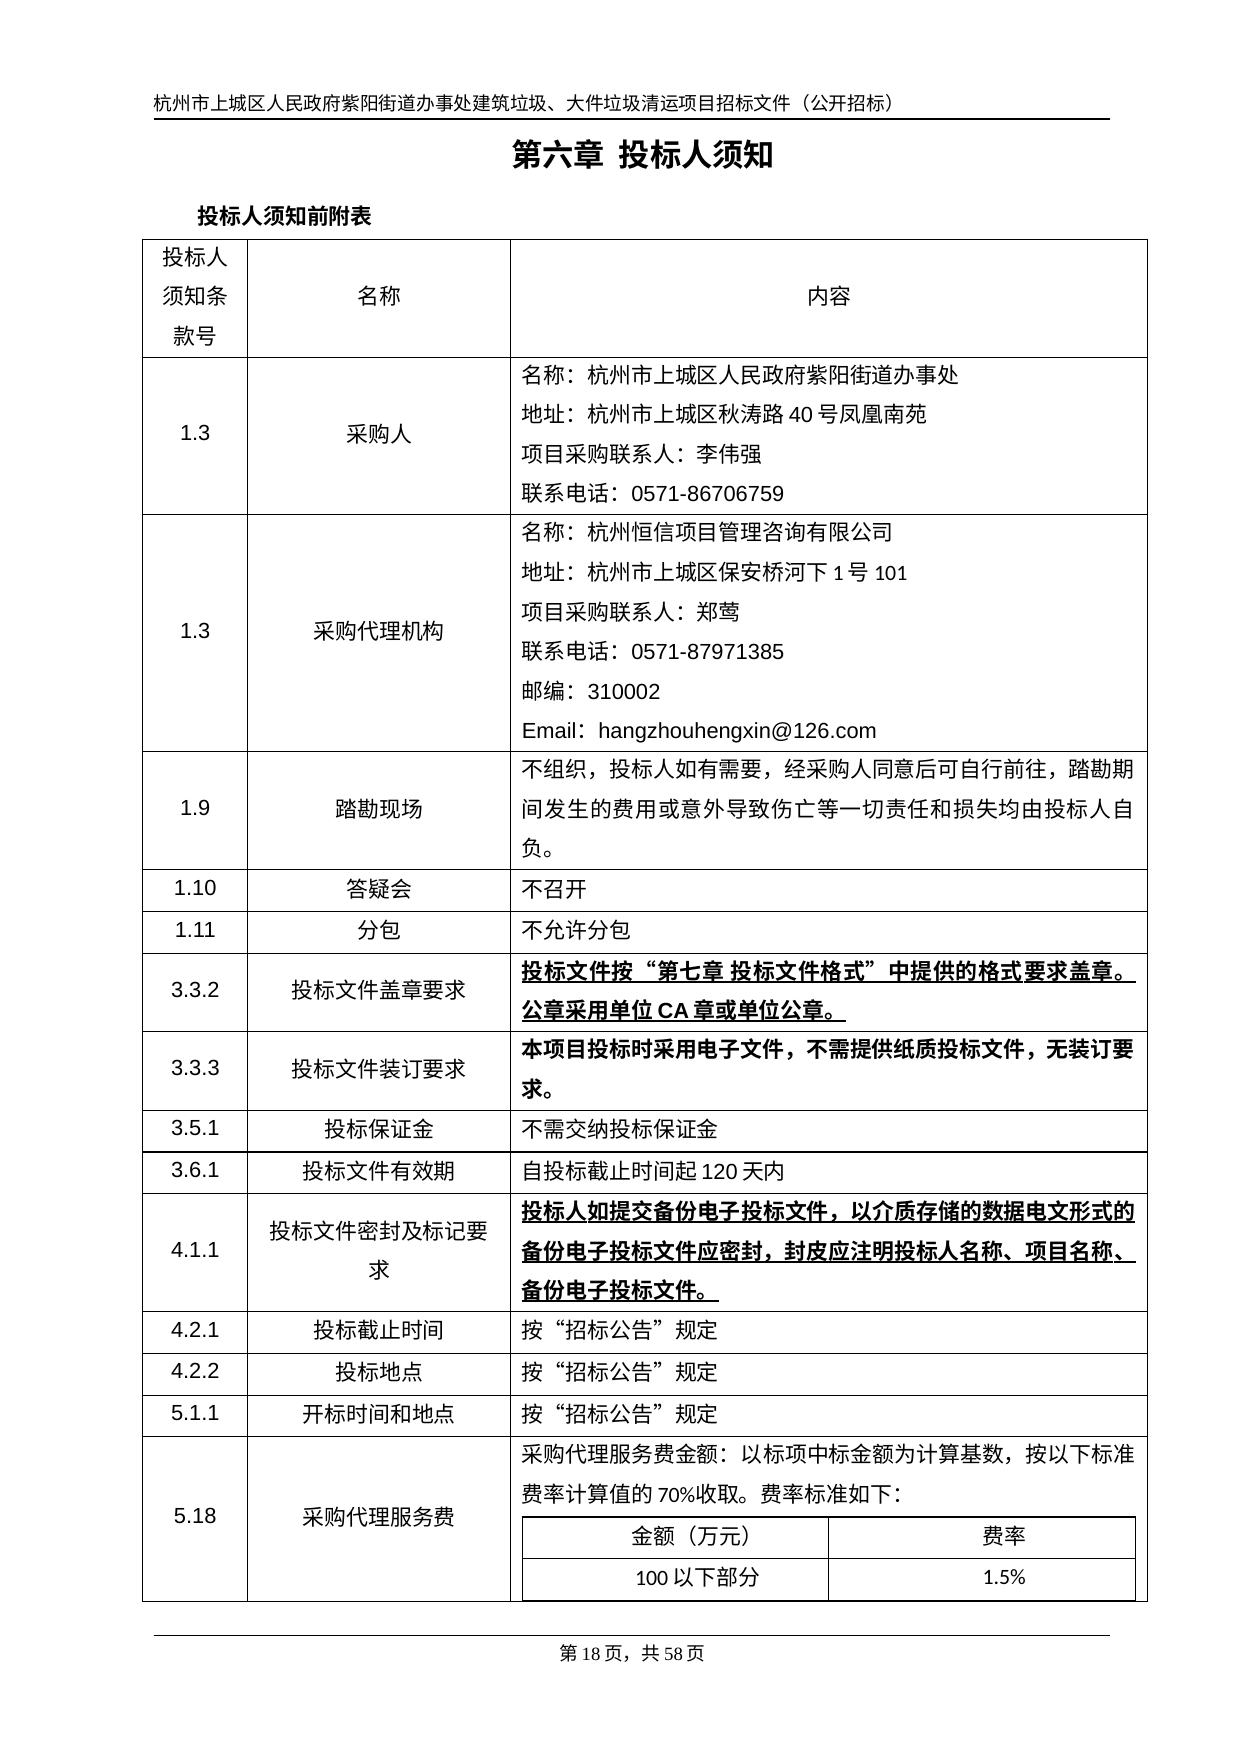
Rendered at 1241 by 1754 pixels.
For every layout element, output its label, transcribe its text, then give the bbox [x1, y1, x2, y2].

table_cell 不召开 [511, 870, 1147, 911]
table_cell 1.10 [143, 870, 247, 911]
table_cell 采购人 [248, 358, 510, 514]
table_cell 按“招标公告”规定 [511, 1354, 1147, 1394]
table_cell 投标文件密封及标记要求 [248, 1194, 510, 1311]
table_cell 按“招标公告”规定 [511, 1312, 1147, 1353]
table_cell 1.9 [143, 752, 247, 869]
table_header 内容 [511, 240, 1147, 357]
table_cell 3.5.1 [143, 1111, 247, 1151]
table_cell 1.11 [143, 912, 247, 953]
table_cell 答疑会 [248, 870, 510, 911]
table_cell 不需交纳投标保证金 [511, 1111, 1147, 1151]
table_cell 3.3.3 [143, 1032, 247, 1110]
table_cell 不允许分包 [511, 912, 1147, 953]
table_cell 5.1.1 [143, 1396, 247, 1436]
table_cell 采购代理服务费 [248, 1437, 510, 1601]
table_cell 4.2.2 [143, 1354, 247, 1394]
table_cell 投标地点 [248, 1354, 510, 1394]
table_cell 投标文件盖章要求 [248, 954, 510, 1031]
table_cell 开标时间和地点 [248, 1396, 510, 1436]
table_cell 采购代理机构 [248, 515, 510, 751]
table_cell 本项目投标时采用电子文件，不需提供纸质投标文件，无装订要求。 [511, 1032, 1147, 1110]
table_cell 名称：杭州市上城区人民政府紫阳街道办事处 地址：杭州市上城区秋涛路40号凤凰南苑 项目采购联系人：李伟强 联系电话：0571-86706759 [511, 358, 1147, 514]
table_header 名称 [248, 240, 510, 357]
table_cell 3.3.2 [143, 954, 247, 1031]
table_cell 投标截止时间 [248, 1312, 510, 1353]
table_cell 3.6.1 [143, 1153, 247, 1193]
table_cell 名称：杭州恒信项目管理咨询有限公司 地址：杭州市上城区保安桥河下1号101 项目采购联系人：郑莺 联系电话：0571-87971385 邮编：310002 Email：hangzhouhengxin@126.com [511, 515, 1147, 751]
table_cell 5.18 [143, 1437, 247, 1601]
table_cell 投标文件装订要求 [248, 1032, 510, 1110]
table_cell 不组织，投标人如有需要，经采购人同意后可自行前往，踏勘期间发生的费用或意外导致伤亡等一切责任和损失均由投标人自负。 [511, 752, 1147, 869]
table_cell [511, 1437, 1147, 1601]
table_cell 按“招标公告”规定 [511, 1396, 1147, 1436]
table_header 投标人须知条款号 [143, 240, 247, 357]
table_cell 4.1.1 [143, 1194, 247, 1311]
table_cell 投标文件按“第七章 投标文件格式”中提供的格式要求盖章。公章采用单位CA章或单位公章。 [511, 954, 1147, 1031]
table_cell 1.3 [143, 515, 247, 751]
table_cell 1.3 [143, 358, 247, 514]
table_cell 投标文件有效期 [248, 1153, 510, 1193]
table_cell 踏勘现场 [248, 752, 510, 869]
table_cell 分包 [248, 912, 510, 953]
subtitle 第六章 投标人须知 [153, 130, 1110, 175]
table_cell 自投标截止时间起120天内 [511, 1153, 1147, 1193]
table_cell 投标人如提交备份电子投标文件，以介质存储的数据电文形式的备份电子投标文件应密封，封皮应注明投标人名称、项目名称、备份电子投标文件。 [511, 1194, 1147, 1311]
subtitle 投标人须知前附表 [153, 199, 1110, 231]
table_cell 4.2.1 [143, 1312, 247, 1353]
table_cell 投标保证金 [248, 1111, 510, 1151]
